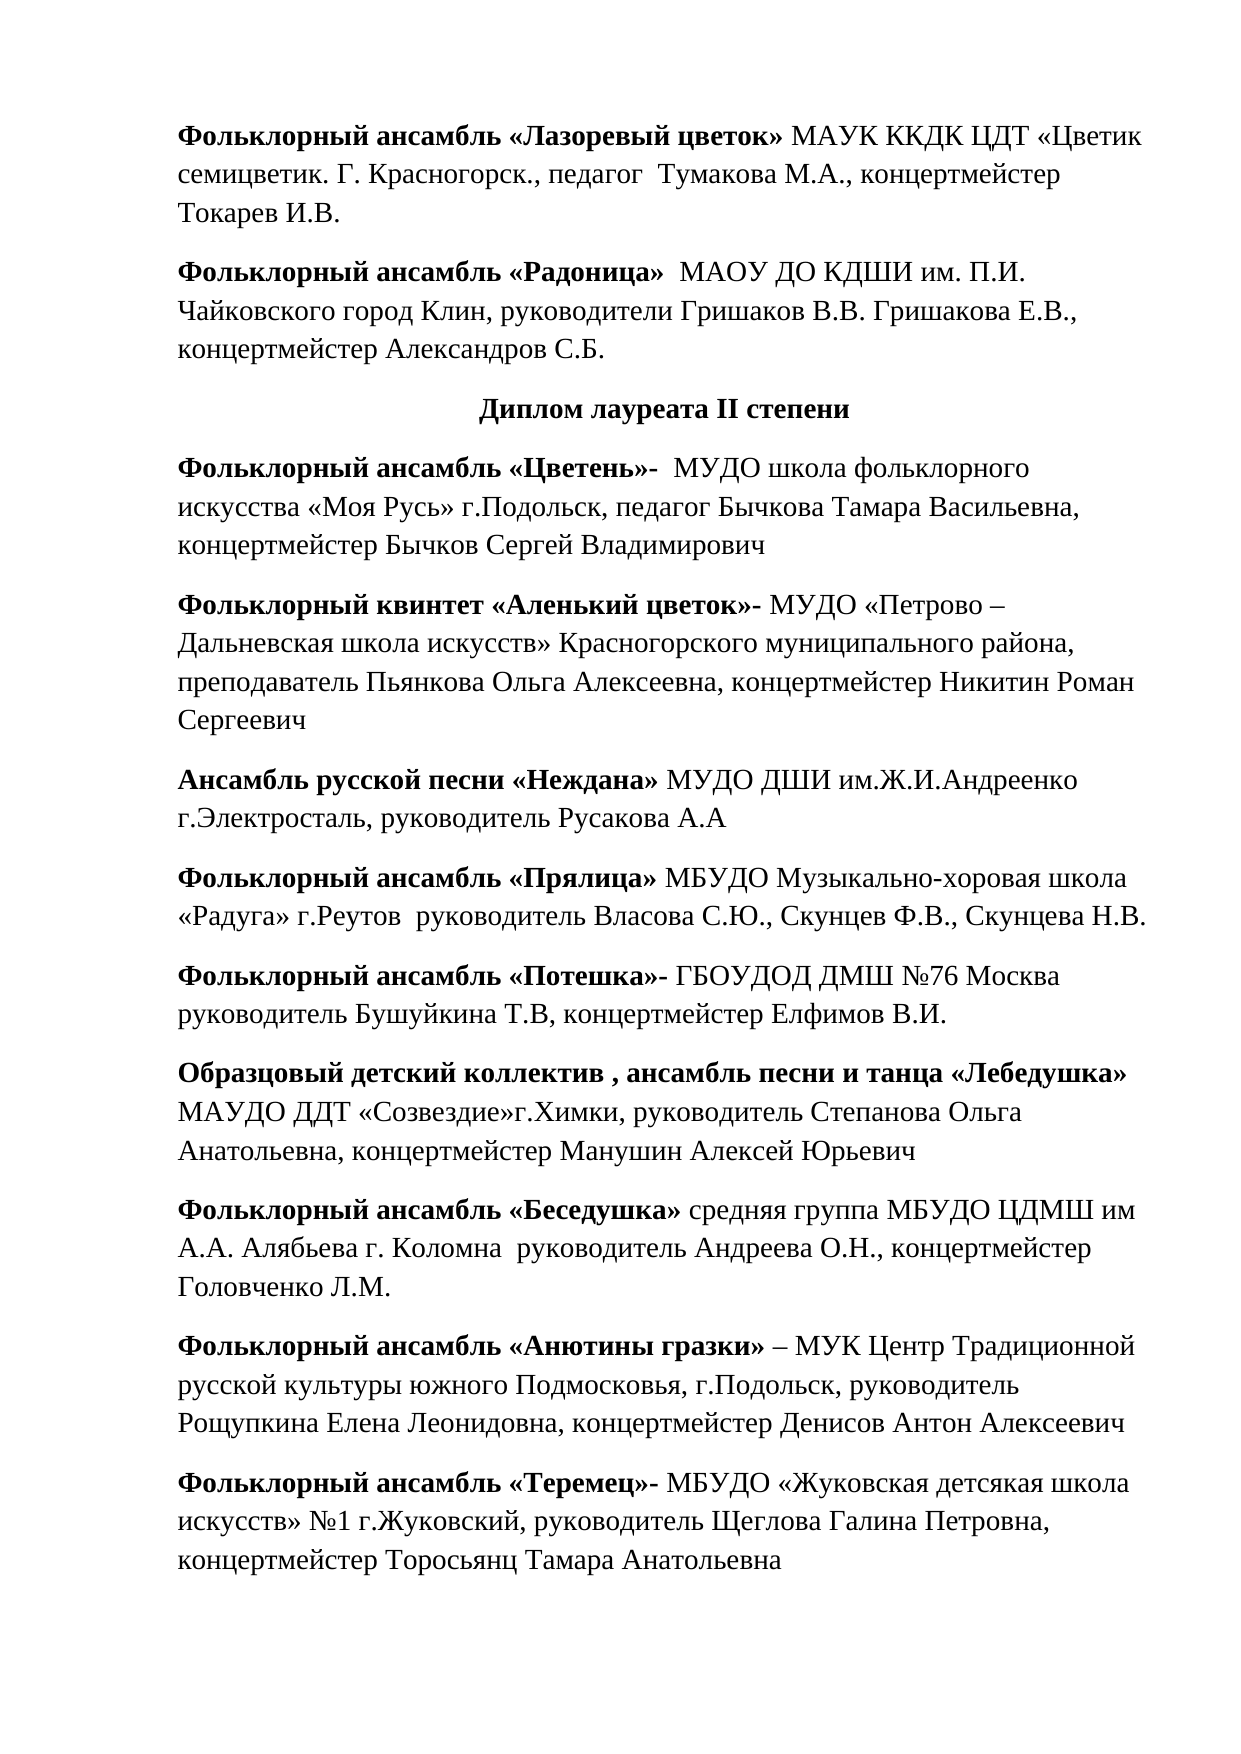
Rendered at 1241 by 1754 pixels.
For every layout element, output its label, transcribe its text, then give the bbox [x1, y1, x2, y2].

text Фольклорный ансамбль «Лазоревый цветок» МАУК ККДК ЦДТ «Цветик семицветик. Г. Красногорск., педагог Тумакова М.А., концертмейстер Токарев И.В. [177, 118, 1152, 229]
text Фольклорный ансамбль «Прялица» МБУДО Музыкально-хоровая школа «Радуга» г.Реутов руководитель Власова С.Ю., Скунцев Ф.В., Скунцева Н.В. [177, 860, 1152, 932]
text Фольклорный ансамбль «Беседушка» средняя группа МБУДО ЦДМШ им А.А. Алябьева г. Коломна руководитель Андреева О.Н., концертмейстер Головченко Л.М. [177, 1192, 1152, 1303]
text Фольклорный квинтет «Аленький цветок»- МУДО «Петрово – Дальневская школа искусств» Красногорского муниципального района, преподаватель Пьянкова Ольга Алексеевна, концертмейстер Никитин Роман Сергеевич [177, 587, 1152, 736]
text Ансамбль русской песни «Неждана» МУДО ДШИ им.Ж.И.Андреенко г.Электросталь, руководитель Русакова А.А [177, 762, 1152, 834]
text Фольклорный ансамбль «Потешка»- ГБОУДОД ДМШ №76 Москва руководитель Бушуйкина Т.В, концертмейстер Елфимов В.И. [177, 958, 1152, 1030]
text Фольклорный ансамбль «Радоница» МАОУ ДО КДШИ им. П.И. Чайковского город Клин, руководители Гришаков В.В. Гришакова Е.В., концертмейстер Александров С.Б. [177, 254, 1152, 365]
text Фольклорный ансамбль «Анютины гразки» – МУК Центр Традиционной русской культуры южного Подмосковья, г.Подольск, руководитель Рощупкина Елена Леонидовна, концертмейстер Денисов Антон Алексеевич [177, 1328, 1152, 1439]
text Фольклорный ансамбль «Цветень»- МУДО школа фольклорного искусства «Моя Русь» г.Подольск, педагог Бычкова Тамара Васильевна, концертмейстер Бычков Сергей Владимирович [177, 450, 1152, 561]
text Диплом лауреата II степени [177, 391, 1152, 424]
text Образцовый детский коллектив , ансамбль песни и танца «Лебедушка» МАУДО ДДТ «Созвездие»г.Химки, руководитель Степанова Ольга Анатольевна, концертмейстер Манушин Алексей Юрьевич [177, 1056, 1152, 1166]
text Фольклорный ансамбль «Теремец»- МБУДО «Жуковская детсякая школа искусств» №1 г.Жуковский, руководитель Щеглова Галина Петровна, концертмейстер Торосьянц Тамара Анатольевна [177, 1465, 1152, 1576]
